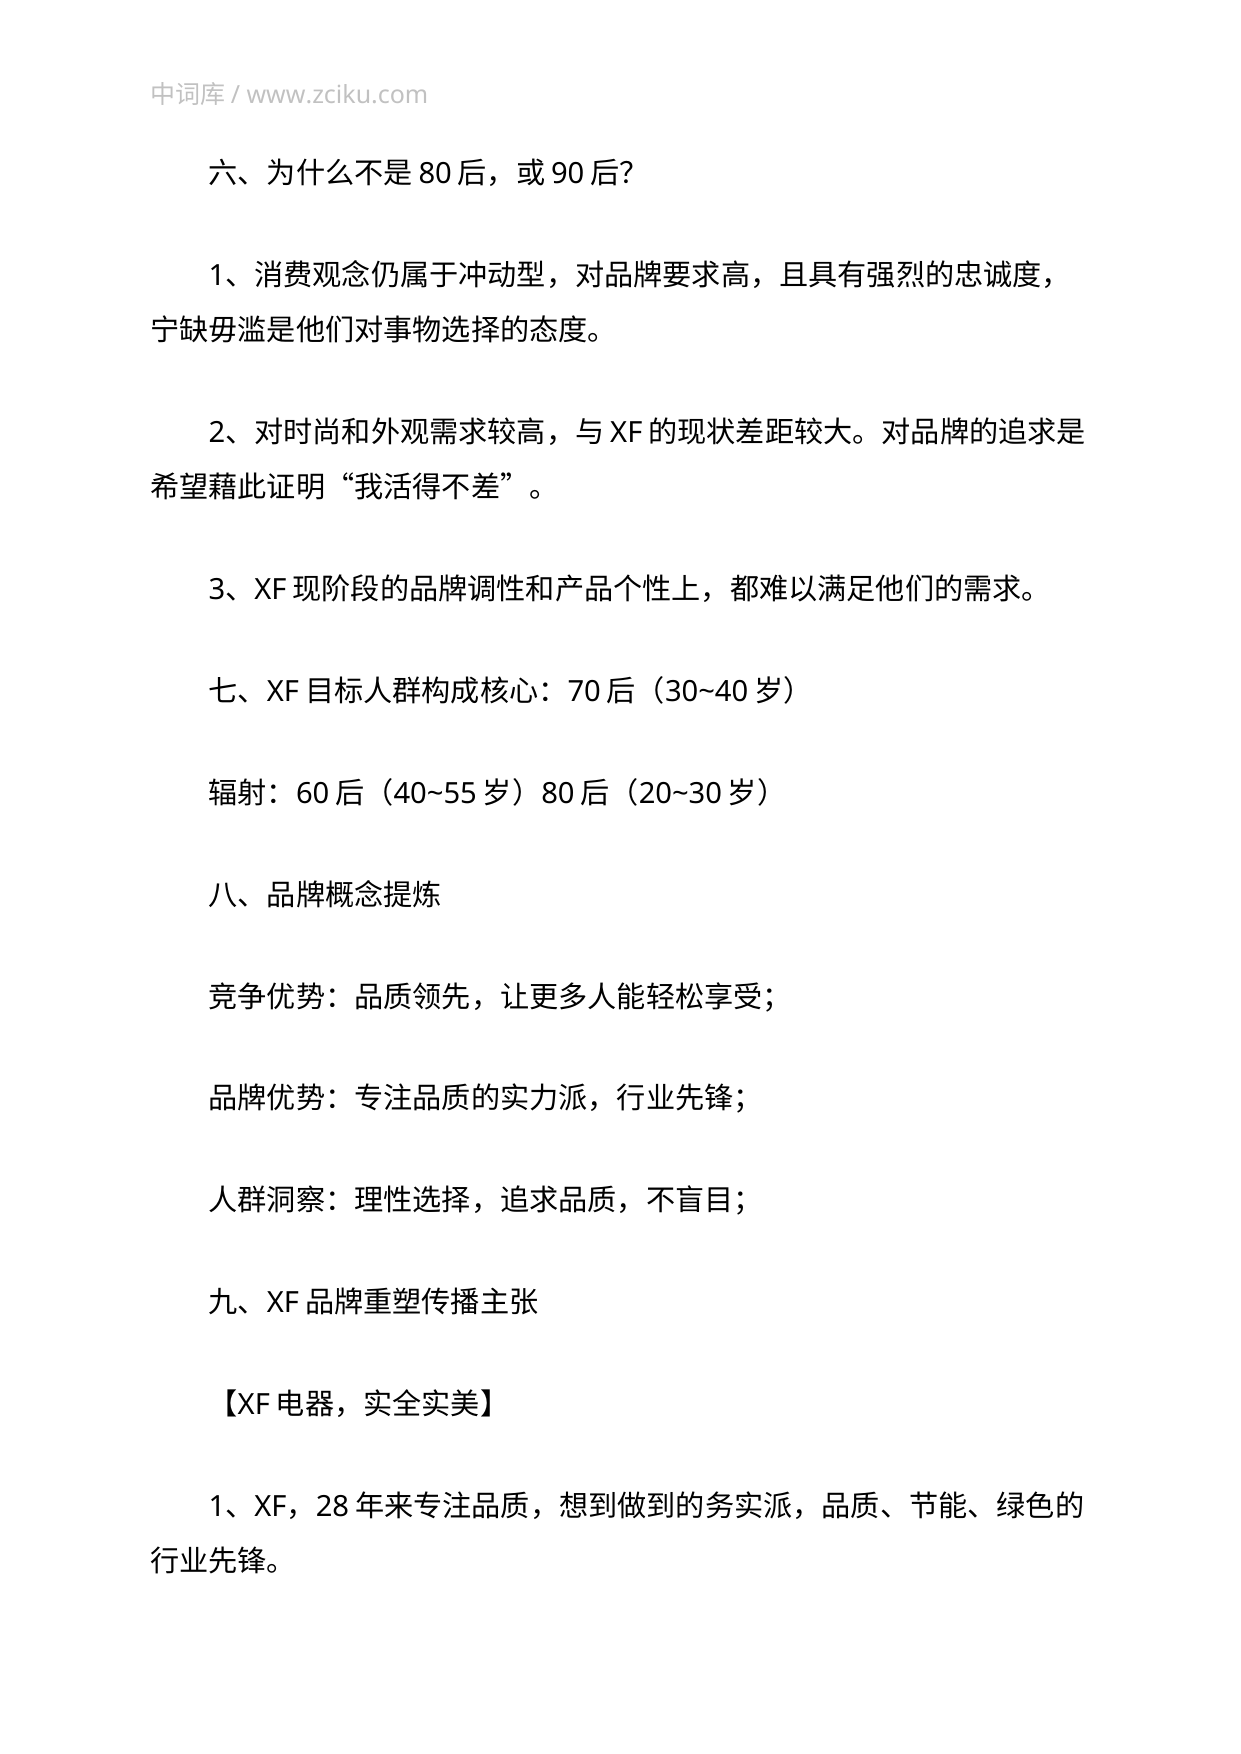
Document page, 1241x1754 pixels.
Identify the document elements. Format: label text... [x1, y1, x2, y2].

text 【XF电器，实全实美】 [150, 1381, 1090, 1423]
text 人群洞察：理性选择，追求品质，不盲目； [150, 1177, 1090, 1219]
text 3、XF现阶段的品牌调性和产品个性上，都难以满足他们的需求。 [150, 566, 1090, 608]
text 1、XF，28年来专注品质，想到做到的务实派，品质、节能、绿色的行业先锋。 [150, 1482, 1090, 1580]
text 2、对时尚和外观需求较高，与XF的现状差距较大。对品牌的追求是希望藉此证明“我活得不差”。 [150, 409, 1090, 506]
text 六、为什么不是80后，或90后？ [150, 150, 1090, 192]
text 竞争优势：品质领先，让更多人能轻松享受； [150, 973, 1090, 1016]
text 九、XF品牌重塑传播主张 [150, 1278, 1090, 1321]
text 品牌优势：专注品质的实力派，行业先锋； [150, 1075, 1090, 1117]
text 八、品牌概念提炼 [150, 871, 1090, 914]
text 辐射：60后（40~55岁）80后（20~30岁） [150, 769, 1090, 812]
text 七、XF目标人群构成核心：70后（30~40岁） [150, 667, 1090, 710]
text 1、消费观念仍属于冲动型，对品牌要求高，且具有强烈的忠诚度，宁缺毋滥是他们对事物选择的态度。 [150, 252, 1090, 349]
